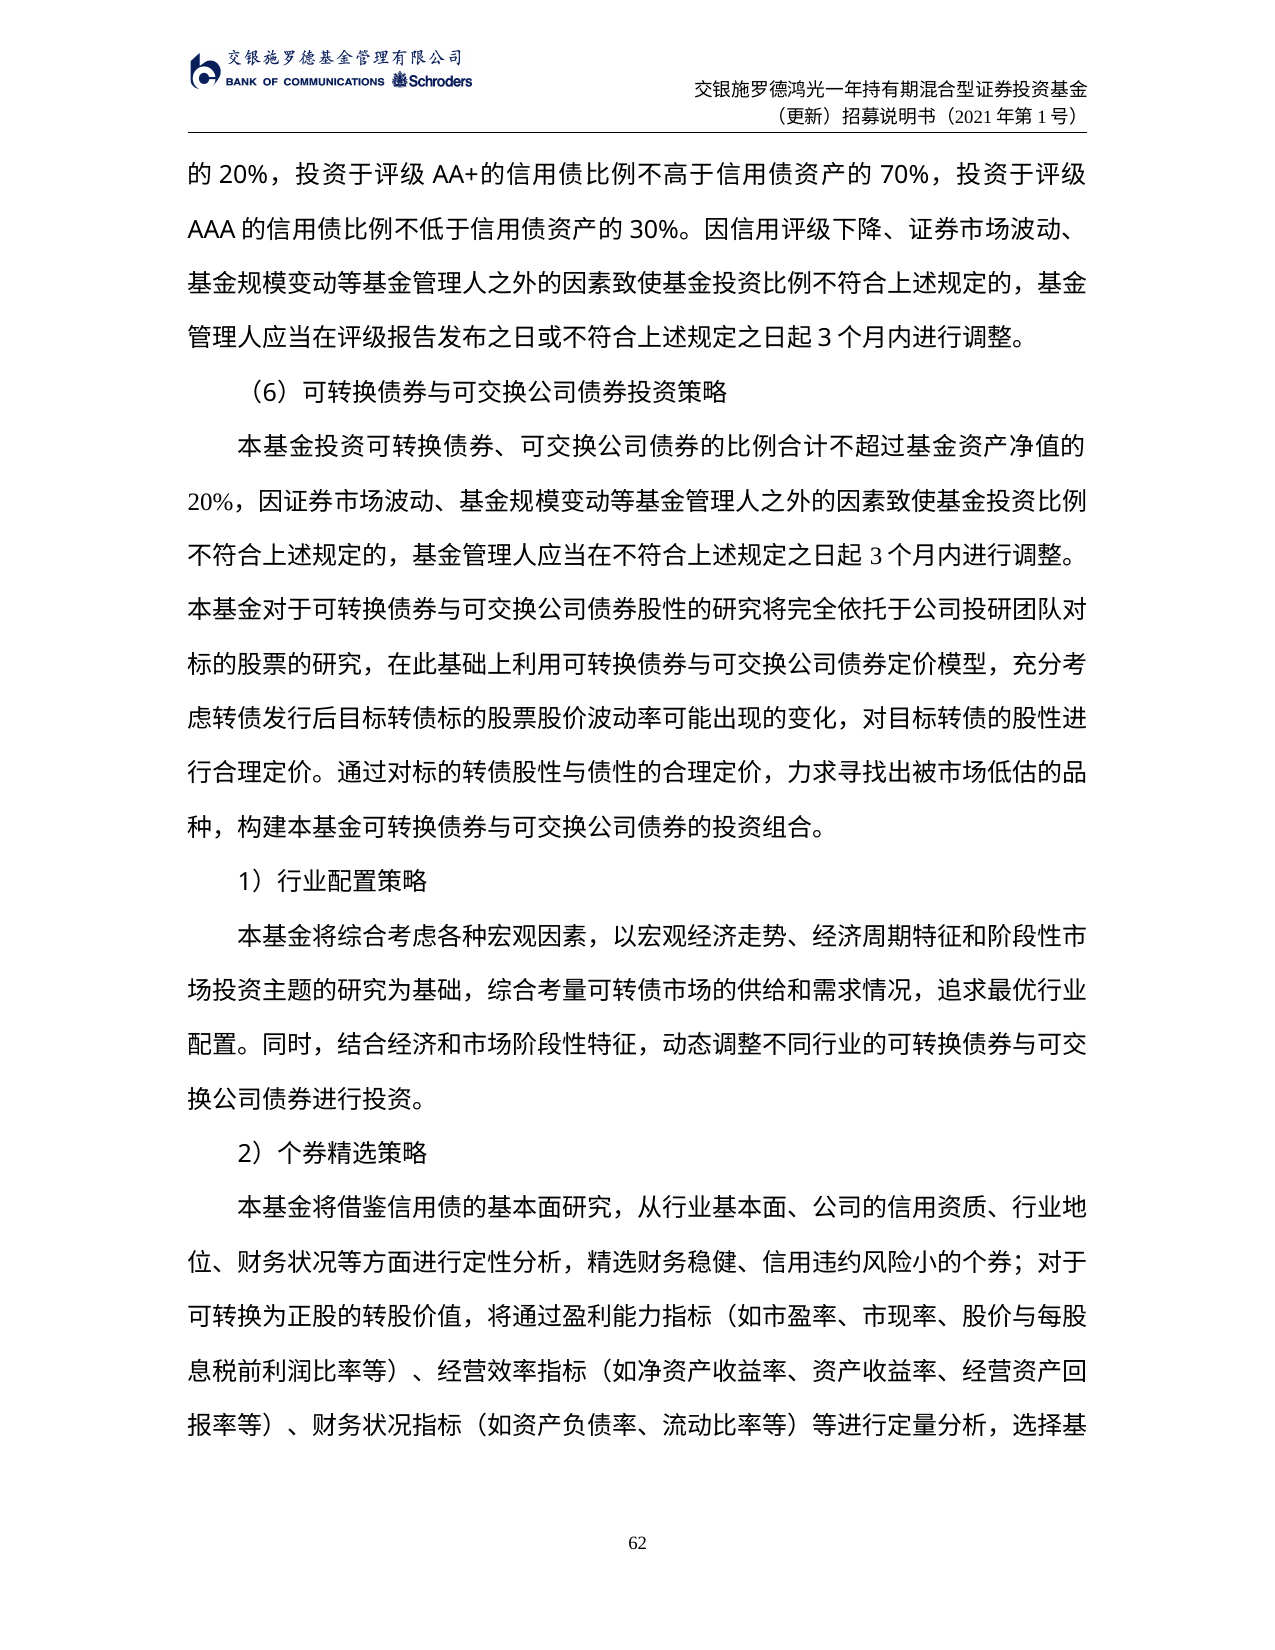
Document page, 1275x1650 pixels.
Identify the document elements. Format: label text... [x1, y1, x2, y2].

text 2）个券精选策略 [187, 1133, 1087, 1170]
text 本基金投资可转换债券、可交换公司债券的比例合计不超过基金资产净值的20%，因证券市场波动、基金规模变动等基金管理人之外的因素致使基金投资比例不符合上述规定的，基金管理人应当在不符合上述规定之日起3个月内进行调整。本基金对于可转换债券与可交换公司债券股性的研究将完全依托于公司投研团队对标的股票的研究，在此基础上利用可转换债券与可交换公司债券定价模型，充分考虑转债发行后目标转债标的股票股价波动率可能出现的变化，对目标转债的股性进行合理定价。通过对标的转债股性与债性的合理定价，力求寻找出被市场低估的品种，构建本基金可转换债券与可交换公司债券的投资组合。 [187, 427, 1087, 843]
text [187, 1188, 1087, 1442]
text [187, 155, 1087, 354]
text （6）可转换债券与可交换公司债券投资策略 [187, 372, 1087, 408]
text 本基金将综合考虑各种宏观因素，以宏观经济走势、经济周期特征和阶段性市场投资主题的研究为基础，综合考量可转债市场的供给和需求情况，追求最优行业配置。同时，结合经济和市场阶段性特征，动态调整不同行业的可转换债券与可交换公司债券进行投资。 [187, 916, 1087, 1115]
text 1）行业配置策略 [187, 862, 1087, 898]
picture [190, 50, 472, 89]
